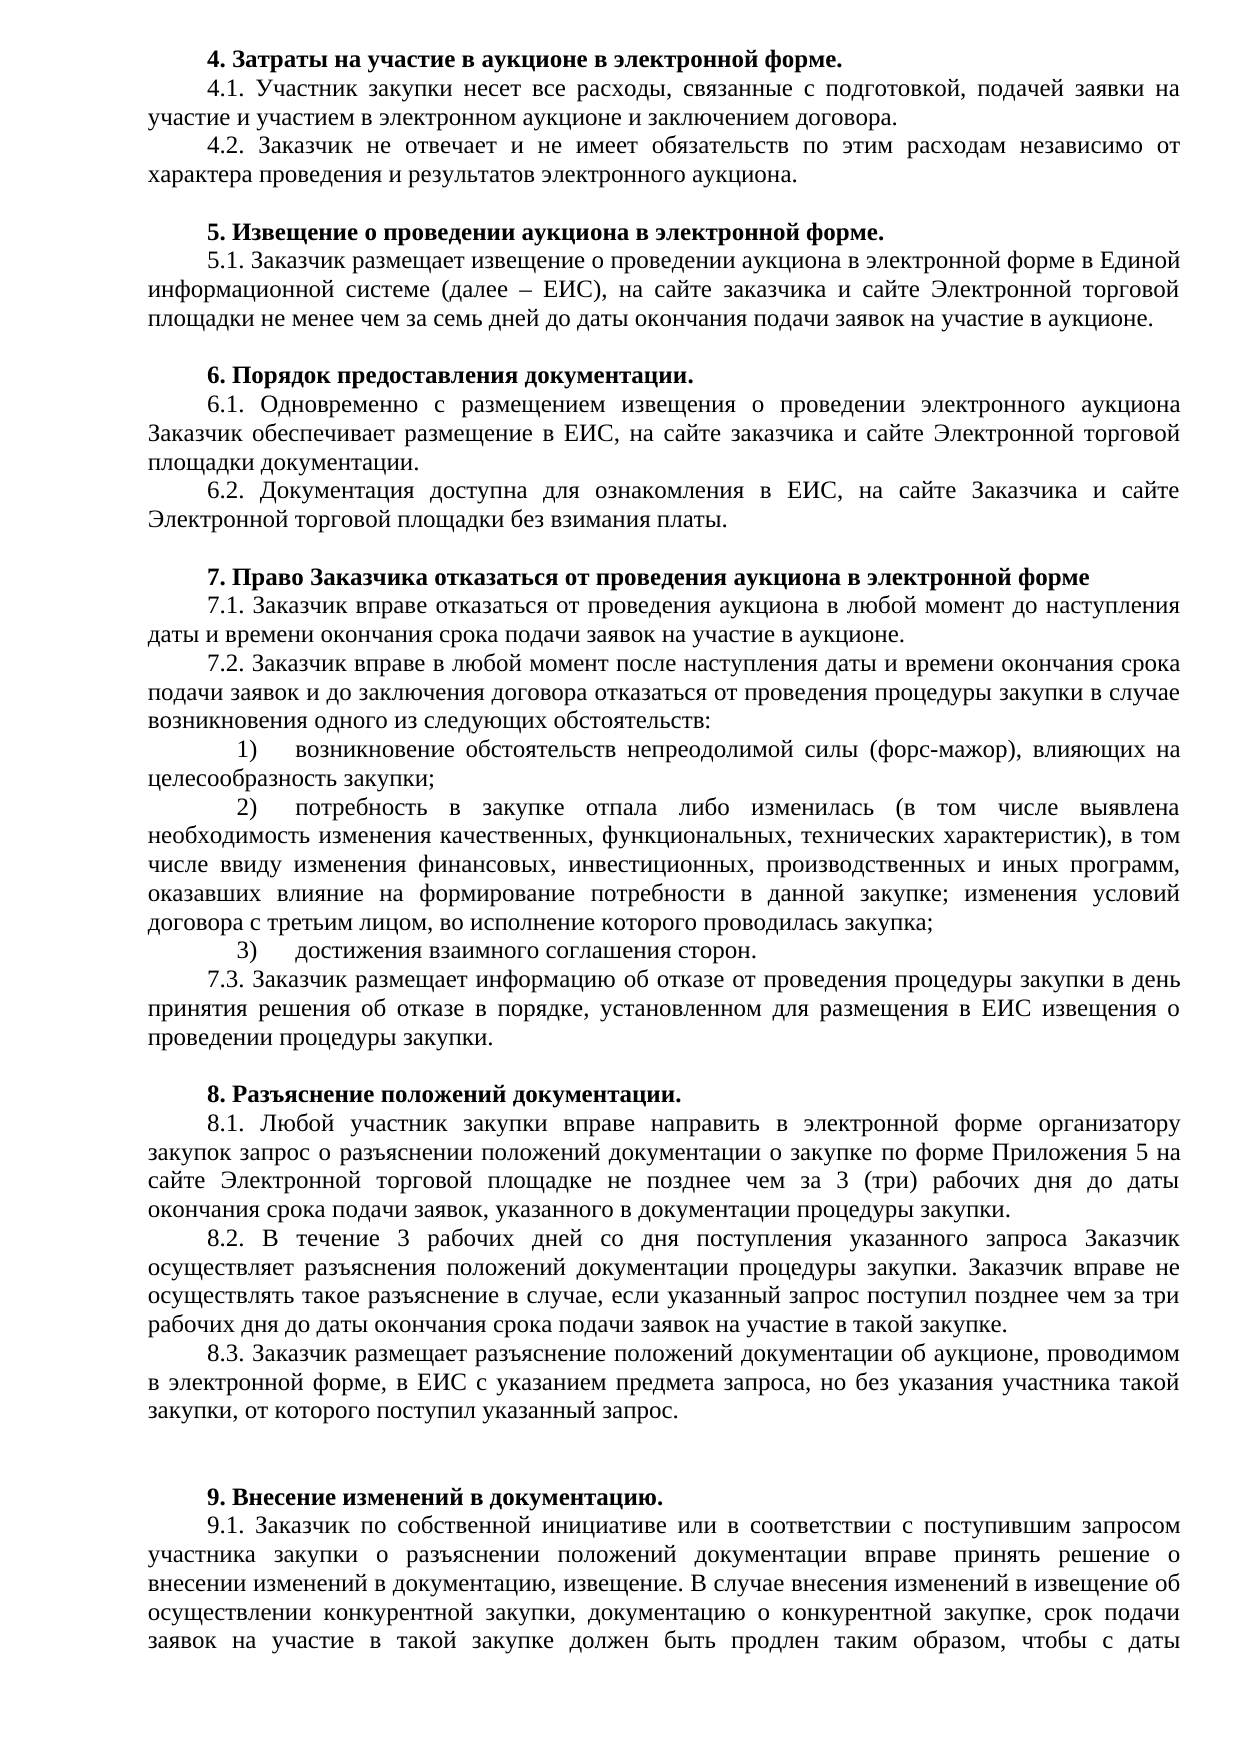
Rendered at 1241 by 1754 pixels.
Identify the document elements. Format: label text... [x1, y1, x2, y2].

text 7.3. Заказчик размещает информацию об отказе от проведения процедуры закупки в день принятия решения об отказе в порядке, установленном для размещения в ЕИС извещения о проведении процедуры закупки. [148, 964, 1181, 1051]
text 6.2. Документация доступна для ознакомления в ЕИС, на сайте Заказчика и сайте Электронной торговой площадки без взимания платы. [148, 476, 1181, 533]
text 7.2. Заказчик вправе в любой момент после наступления даты и времени окончания срока подачи заявок и до заключения договора отказаться от проведения процедуры закупки в случае возникновения одного из следующих обстоятельств: [148, 648, 1181, 734]
text 4.2. Заказчик не отвечает и не имеет обязательств по этим расходам независимо от характера проведения и результатов электронного аукциона. [148, 131, 1181, 188]
text 9. Внесение изменений в документацию. [148, 1482, 1181, 1511]
list достижения взаимного соглашения сторон. [148, 936, 1181, 964]
text 4. Затраты на участие в аукционе в электронной форме. [148, 44, 1181, 73]
text 5. Извещение о проведении аукциона в электронной форме. [148, 217, 1181, 246]
text 8.1. Любой участник закупки вправе направить в электронной форме организатору закупок запрос о разъяснении положений документации о закупке по форме Приложения 5 на сайте Электронной торговой площадке не позднее чем за 3 (три) рабочих дня до даты окончания срока подачи заявок, указанного в документации процедуры закупки. [148, 1108, 1181, 1223]
text 6. Порядок предоставления документации. [148, 361, 1181, 389]
text 8. Разъяснение положений документации. [148, 1079, 1181, 1108]
text 7. Право Заказчика отказаться от проведения аукциона в электронной форме [148, 562, 1181, 591]
text 6.1. Одновременно с размещением извещения о проведении электронного аукциона Заказчик обеспечивает размещение в ЕИС, на сайте заказчика и сайте Электронной торговой площадки документации. [148, 389, 1181, 476]
text 8.3. Заказчик размещает разъяснение положений документации об аукционе, проводимом в электронной форме, в ЕИС с указанием предмета запроса, но без указания участника такой закупки, от которого поступил указанный запрос. [148, 1338, 1181, 1424]
text 5.1. Заказчик размещает извещение о проведении аукциона в электронной форме в Единой информационной системе (далее – ЕИС), на сайте заказчика и сайте Электронной торговой площадки не менее чем за семь дней до даты окончания подачи заявок на участие в аукционе. [148, 246, 1181, 332]
list потребность в закупке отпала либо изменилась (в том числе выявлена необходимость изменения качественных, функциональных, технических характеристик), в том числе ввиду изменения финансовых, инвестиционных, производственных и иных программ, оказавших влияние на формирование потребности в данной закупке; изменения условий договора с третьим лицом, во исполнение которого проводилась закупка; [148, 792, 1181, 936]
list возникновение обстоятельств непреодолимой силы (форс-мажор), влияющих на целесообразность закупки; [148, 734, 1181, 792]
text 4.1. Участник закупки несет все расходы, связанные с подготовкой, подачей заявки на участие и участием в электронном аукционе и заключением договора. [148, 73, 1181, 131]
text 7.1. Заказчик вправе отказаться от проведения аукциона в любой момент до наступления даты и времени окончания срока подачи заявок на участие в аукционе. [148, 591, 1181, 648]
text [148, 1511, 1181, 1654]
text 8.2. В течение 3 рабочих дней со дня поступления указанного запроса Заказчик осуществляет разъяснения положений документации процедуры закупки. Заказчик вправе не осуществлять такое разъяснение в случае, если указанный запрос поступил позднее чем за три рабочих дня до даты окончания срока подачи заявок на участие в такой закупке. [148, 1223, 1181, 1338]
